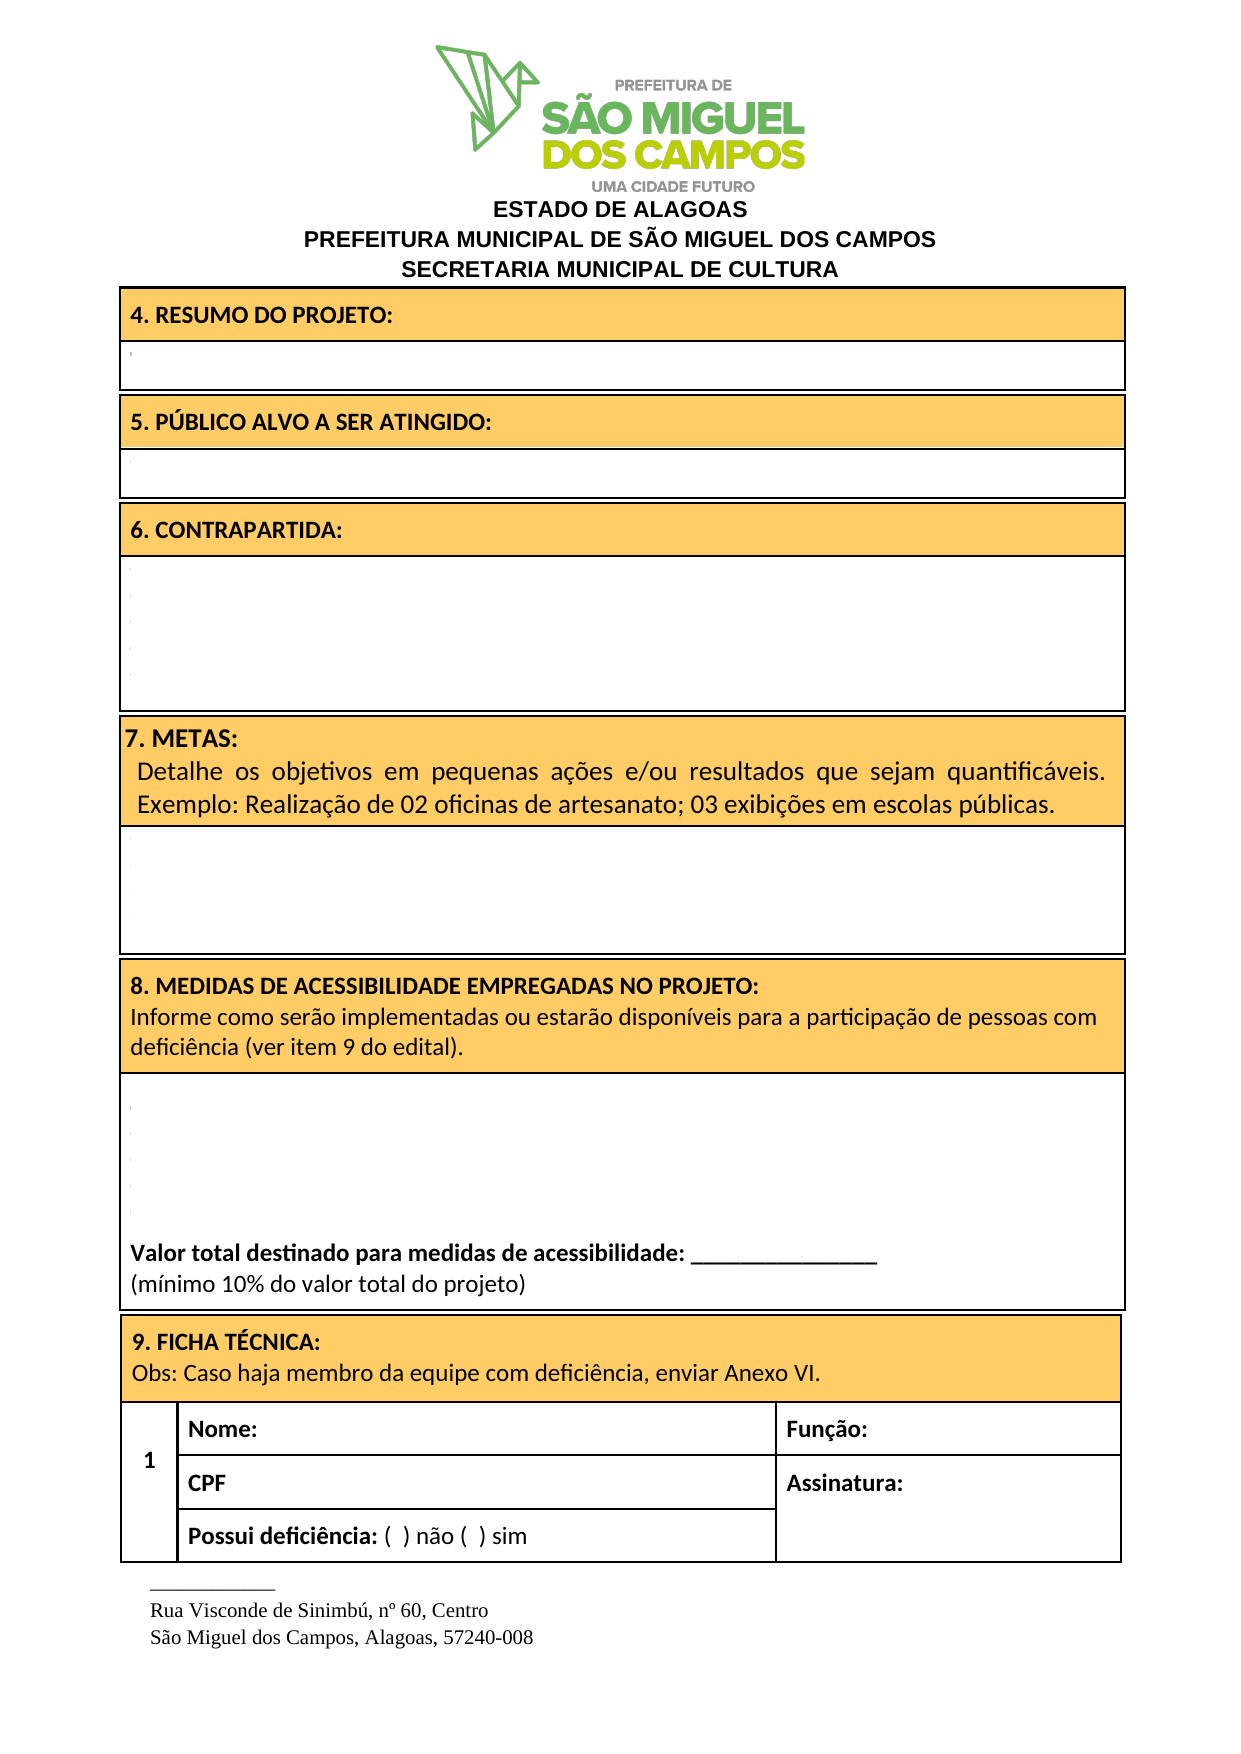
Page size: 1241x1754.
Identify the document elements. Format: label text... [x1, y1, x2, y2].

table_header 6. CONTRAPARTIDA: [121, 504, 1124, 555]
table_cell [121, 342, 1124, 389]
table_header 5. PÚBLICO ALVO A SER ATINGIDO: [121, 396, 1124, 447]
table_cell Nome: [179, 1403, 775, 1454]
table_cell [121, 557, 1124, 710]
table_cell 1 [122, 1403, 176, 1561]
picture [435, 45, 805, 192]
table_cell Valor total destinado para medidas de acessibilidade: _______________ (mínimo 10% do valor total do projeto) [121, 1074, 1124, 1309]
table_header 9. FICHA TÉCNICA: Obs: Caso haja membro da equipe com deficiência, enviar Anexo VI. [122, 1316, 1120, 1401]
table_header 4. RESUMO DO PROJETO: [121, 289, 1124, 340]
table_header 7. METAS: Detalhe os objetivos em pequenas ações e/ou resultados que sejam quantificáveis. Exemplo: Realização de 02 oficinas de artesanato; 03 exibições em escolas públicas. [121, 717, 1124, 825]
table_header 8. MEDIDAS DE ACESSIBILIDADE EMPREGADAS NO PROJETO: Informe como serão implementadas ou estarão disponíveis para a participação de pessoas com deficiência (ver item 9 do edital). [121, 960, 1124, 1072]
table_cell [121, 450, 1124, 497]
table_cell [121, 827, 1124, 953]
table_cell Assinatura: [777, 1456, 1120, 1561]
table_cell Função: [777, 1403, 1120, 1454]
table_cell CPF [179, 1456, 775, 1508]
table_cell Possui deficiência: ( ) não ( ) sim [179, 1510, 775, 1561]
